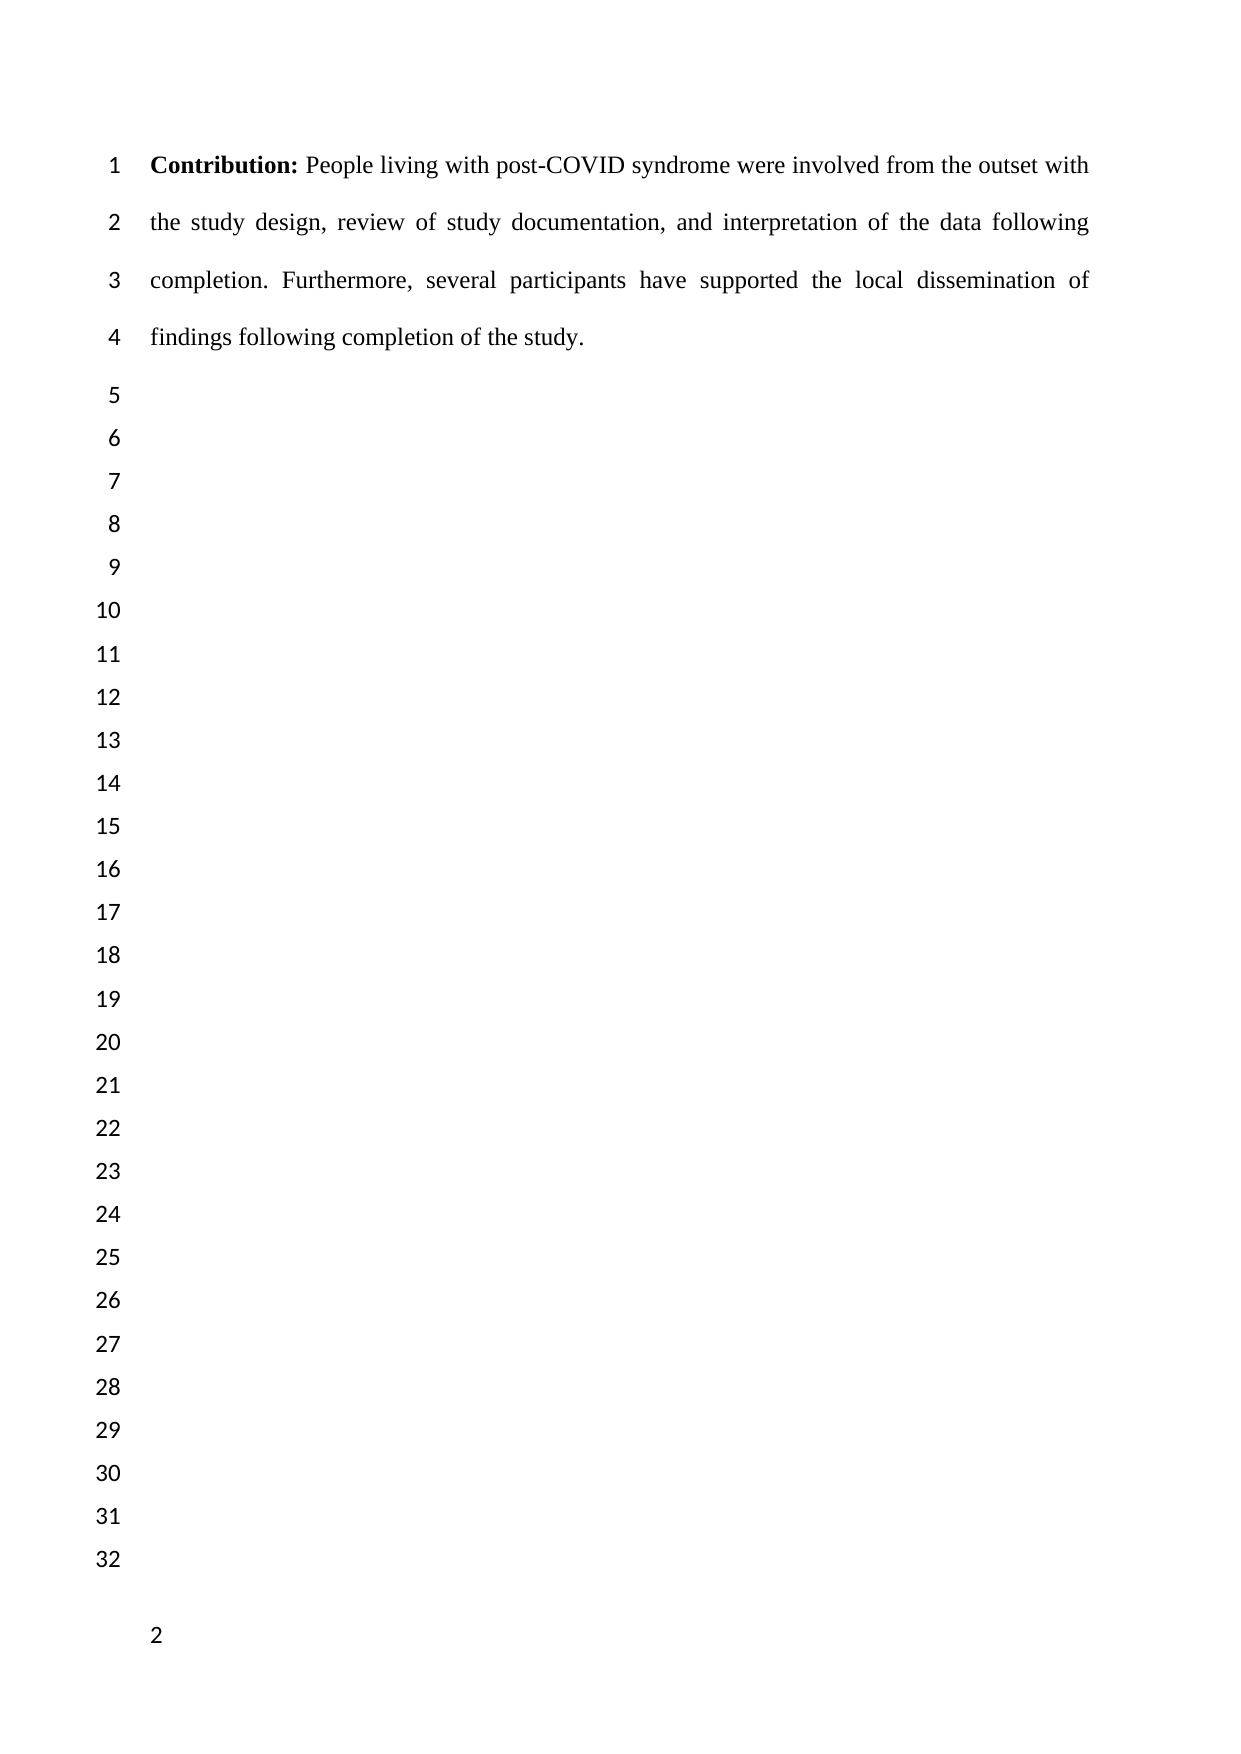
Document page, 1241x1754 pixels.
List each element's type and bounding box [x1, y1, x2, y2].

text [150, 150, 1090, 351]
